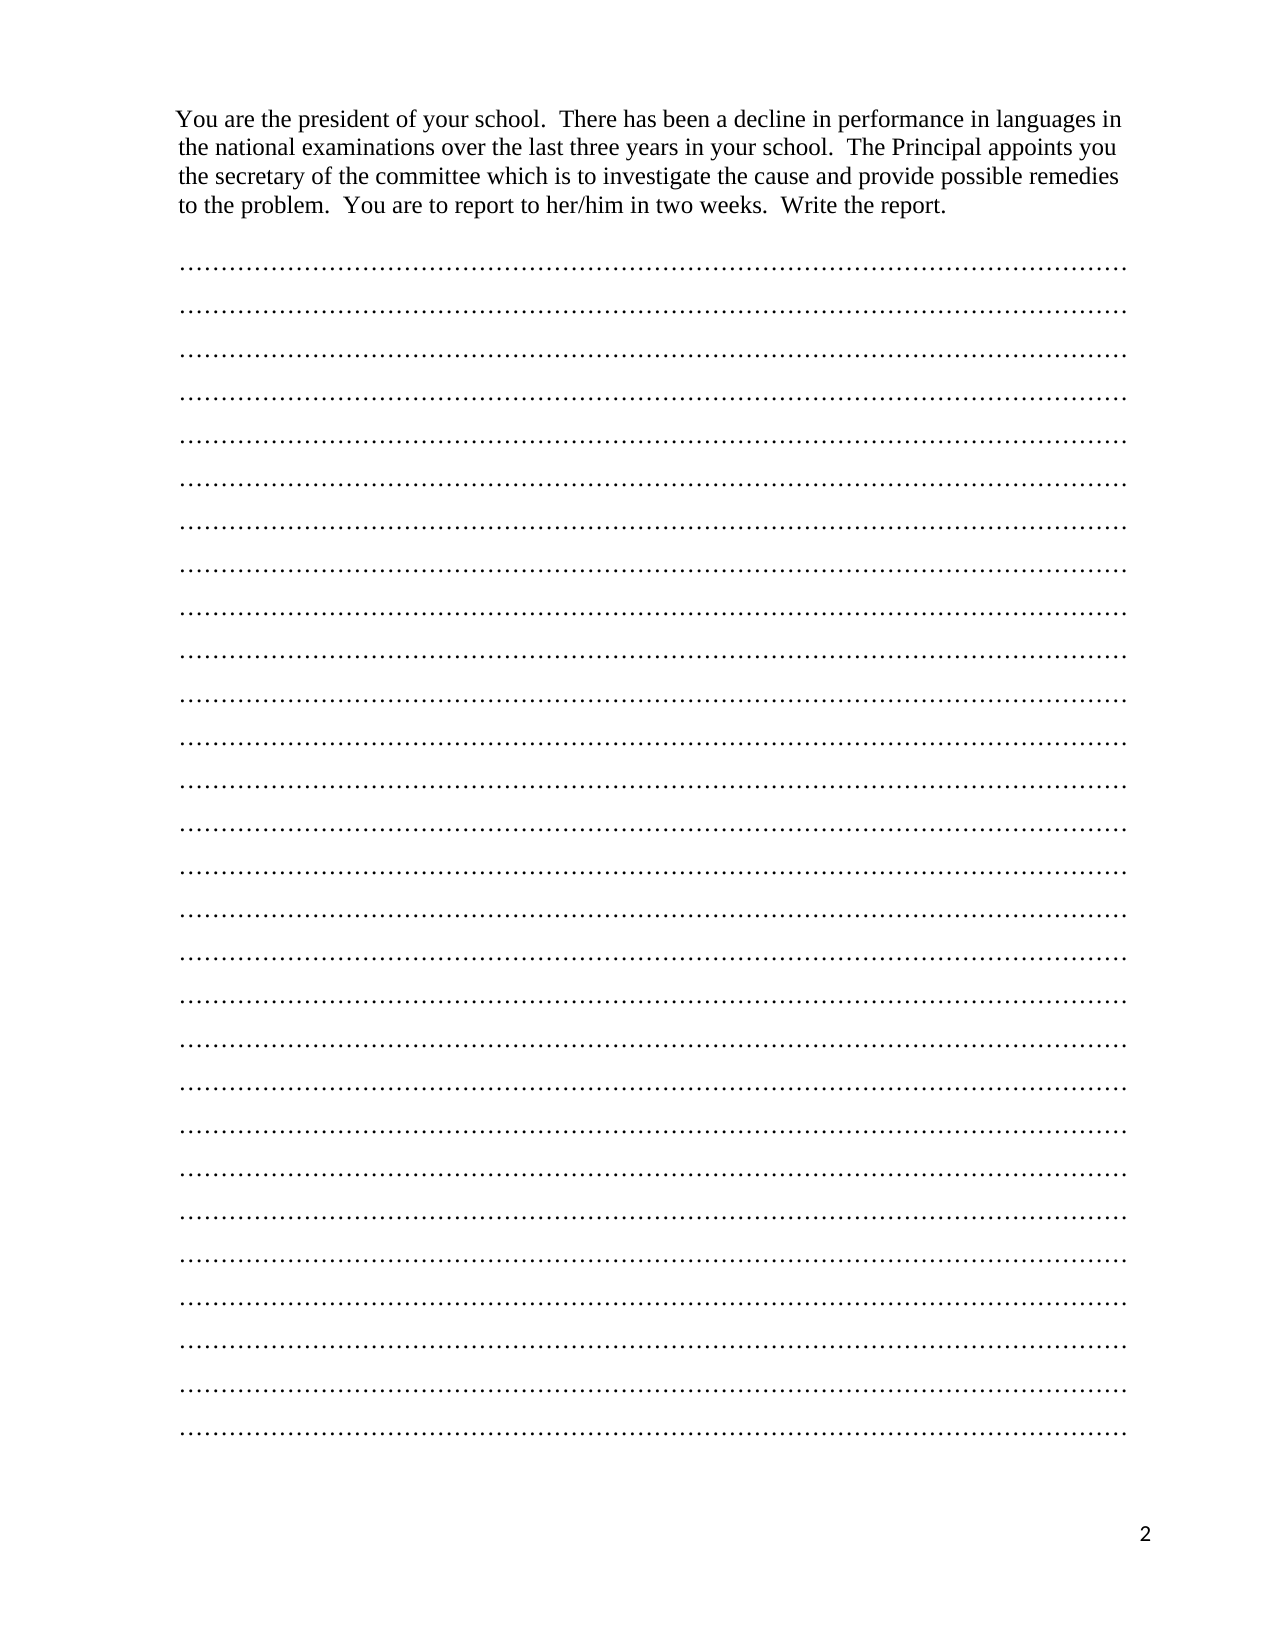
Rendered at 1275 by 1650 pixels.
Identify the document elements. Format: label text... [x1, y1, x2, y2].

text to the problem. You are to report to her/him in two weeks. Write the report. [178, 190, 1151, 219]
text …………………………………………………………………………………………………………………………………………………………………………………………………………………………………………………………………………………………………………………………………………………………………………………………………………………………………………………………………………………………………………………………………………………………………………………………………………………………………………………………………………………………………………………………………………………………………………………………………………………………………………………………………………………………………………………………………………………………………………………………………………………………………………………………………………………………………………………………………………………………………………………………………………………………………………………………………………………………………………………………………………………………………………………………………………………………………………………………………………………………………………………………………………………………………………………………………………………………………………………………………………………………………………………………………………………………………………………………………………………………………………………………………………………………………………………………………………………………………………………………………………………………………………………………………………………………………………………………………………………………………………………………………………………………………………………………………………………………………………………………………………………………………………………………………………………………………………………………………………………………………………………………………………………………………………………………………………………………………………………………………………………………………………………………………………………………………………………………………………………………………………………………………………………………………………………………………………………… [178, 247, 1151, 1441]
text You are the president of your school. There has been a decline in performance in languages in the national examinations over the last three years in your school. The Principal appoints you the secretary of the committee which is to investigate the cause and provide possible remedies [150, 104, 1151, 190]
